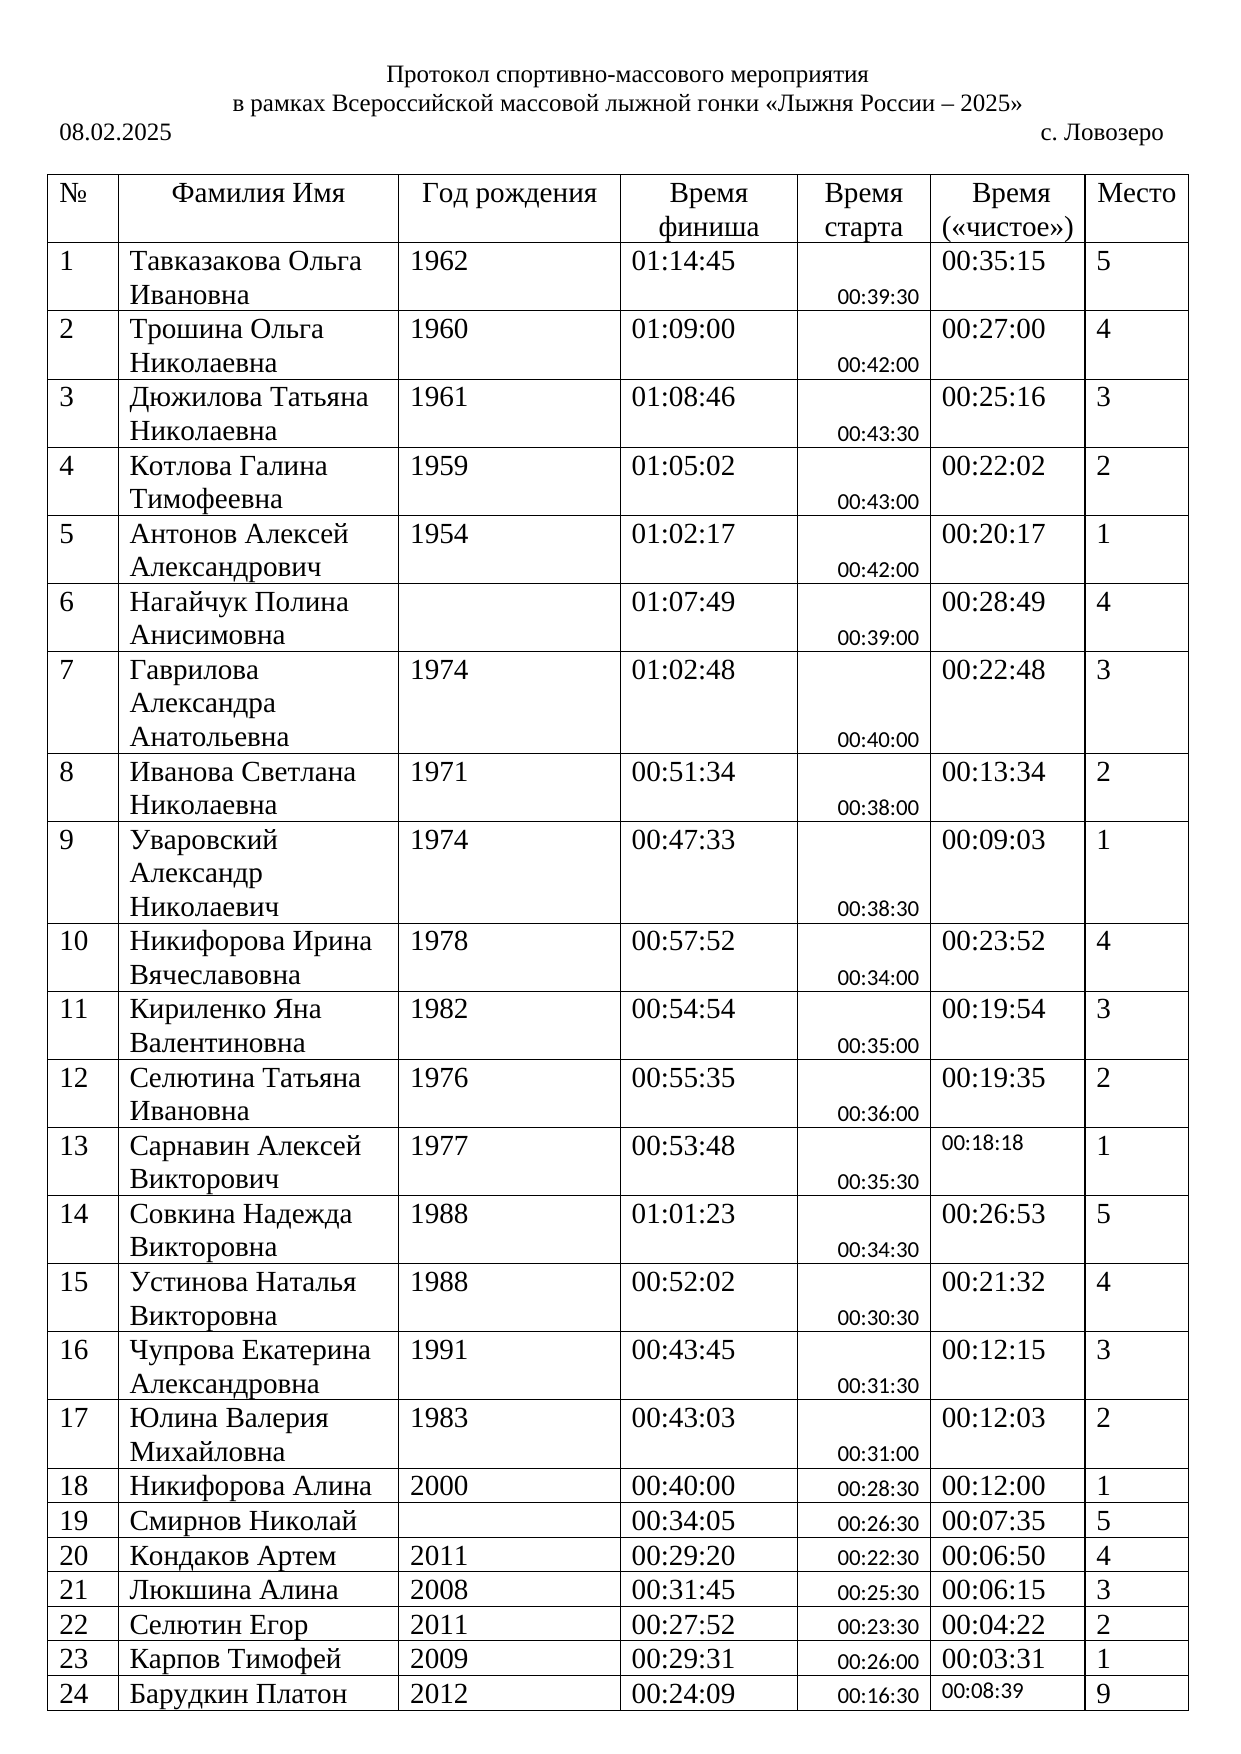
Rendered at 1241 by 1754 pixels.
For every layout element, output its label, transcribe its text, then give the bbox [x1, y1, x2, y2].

table_cell 1977 [399, 1128, 620, 1195]
table_cell 5 [48, 516, 118, 583]
table_cell 00:19:35 [931, 1060, 1084, 1127]
table_cell 4 [1086, 584, 1188, 651]
table_cell 1988 [399, 1196, 620, 1263]
table_cell 00:09:03 [931, 822, 1084, 922]
table_cell 00:28:30 [798, 1469, 930, 1502]
table_cell 1 [48, 243, 118, 310]
table_cell Антонов Алексей Александрович [119, 516, 398, 583]
table_cell Устинова Наталья Викторовна [119, 1264, 398, 1331]
table_cell 00:07:35 [931, 1503, 1084, 1537]
table_cell 16 [48, 1332, 118, 1399]
table_cell 2009 [399, 1641, 620, 1675]
table_cell 00:54:54 [621, 992, 797, 1059]
table_cell 00:27:52 [621, 1607, 797, 1640]
table_cell 00:13:34 [931, 754, 1084, 821]
table_cell Иванова Светлана Николаевна [119, 754, 398, 821]
table_cell 2 [1086, 1607, 1188, 1640]
table_cell 00:31:30 [798, 1332, 930, 1399]
table_cell 23 [48, 1641, 118, 1675]
table_header № [48, 175, 118, 242]
table_cell 4 [1086, 1538, 1188, 1571]
table_cell 00:43:00 [798, 448, 930, 515]
table_cell Гаврилова Александра Анатольевна [119, 652, 398, 753]
table_cell 00:25:16 [931, 380, 1084, 447]
table_cell 1961 [399, 380, 620, 447]
table_cell 5 [1086, 1503, 1188, 1537]
table_cell Селютина Татьяна Ивановна [119, 1060, 398, 1127]
table_cell 00:38:30 [798, 822, 930, 922]
table_cell 1988 [399, 1264, 620, 1331]
table_cell 3 [1086, 992, 1188, 1059]
table_cell 2000 [399, 1469, 620, 1502]
table_cell 00:25:30 [798, 1572, 930, 1606]
table_cell 5 [1086, 1196, 1188, 1263]
table_cell 01:05:02 [621, 448, 797, 515]
table_cell 00:28:49 [931, 584, 1084, 651]
table_cell 19 [48, 1503, 118, 1537]
table_cell Котлова Галина Тимофеевна [119, 448, 398, 515]
table_cell 00:52:02 [621, 1264, 797, 1331]
table_cell 1 [1086, 1128, 1188, 1195]
text 08.02.2025 с. Ловозеро [59, 117, 1196, 145]
table_cell 00:26:53 [931, 1196, 1084, 1263]
table_cell 11 [48, 992, 118, 1059]
table_cell 00:42:00 [798, 311, 930, 378]
table_cell 00:57:52 [621, 924, 797, 991]
text в рамках Всероссийской массовой лыжной гонки «Лыжня России – 2025» [59, 88, 1196, 117]
table_cell 1971 [399, 754, 620, 821]
table_cell 18 [48, 1469, 118, 1502]
table_cell 2011 [399, 1607, 620, 1640]
table_cell 00:39:00 [798, 584, 930, 651]
table_cell Уваровский Александр Николаевич [119, 822, 398, 922]
table_cell 1 [1086, 516, 1188, 583]
table_cell 00:08:39 [931, 1676, 1084, 1709]
table_cell 00:06:50 [931, 1538, 1084, 1571]
table_cell 00:21:32 [931, 1264, 1084, 1331]
table_cell 00:31:45 [621, 1572, 797, 1606]
table_cell 2 [1086, 448, 1188, 515]
table_cell 1978 [399, 924, 620, 991]
table_cell 3 [1086, 1572, 1188, 1606]
text Протокол спортивно-массового мероприятия [59, 59, 1196, 88]
table_cell 3 [1086, 1332, 1188, 1399]
table_cell 00:22:02 [931, 448, 1084, 515]
table_cell 00:04:22 [931, 1607, 1084, 1640]
table_cell 1991 [399, 1332, 620, 1399]
table_cell 00:43:45 [621, 1332, 797, 1399]
table_cell 00:39:30 [798, 243, 930, 310]
table_cell 00:26:00 [798, 1641, 930, 1675]
table_cell 00:20:17 [931, 516, 1084, 583]
table_cell 00:29:31 [621, 1641, 797, 1675]
table_cell 00:12:15 [931, 1332, 1084, 1399]
table_cell 2012 [399, 1676, 620, 1709]
table_cell Юлина Валерия Михайловна [119, 1400, 398, 1467]
table_cell 14 [48, 1196, 118, 1263]
table_cell 4 [1086, 1264, 1188, 1331]
table_header Время финиша [621, 175, 797, 242]
table_cell 00:38:00 [798, 754, 930, 821]
table_cell 00:34:00 [798, 924, 930, 991]
table_cell 12 [48, 1060, 118, 1127]
table_cell 00:22:30 [798, 1538, 930, 1571]
table_cell Нагайчук Полина Анисимовна [119, 584, 398, 651]
table_cell 01:07:49 [621, 584, 797, 651]
table_cell 01:14:45 [621, 243, 797, 310]
table_cell Селютин Егор [119, 1607, 398, 1640]
table_cell 00:12:03 [931, 1400, 1084, 1467]
table_cell 00:12:00 [931, 1469, 1084, 1502]
table_cell 8 [48, 754, 118, 821]
table_cell 00:35:30 [798, 1128, 930, 1195]
table_cell 00:43:03 [621, 1400, 797, 1467]
table_cell 1954 [399, 516, 620, 583]
table_cell 00:40:00 [621, 1469, 797, 1502]
table_cell Дюжилова Татьяна Николаевна [119, 380, 398, 447]
table_cell 15 [48, 1264, 118, 1331]
table_cell 00:35:15 [931, 243, 1084, 310]
table_cell 1982 [399, 992, 620, 1059]
table_cell 00:53:48 [621, 1128, 797, 1195]
table_cell 01:08:46 [621, 380, 797, 447]
table_cell 00:30:30 [798, 1264, 930, 1331]
table_cell 1 [1086, 1641, 1188, 1675]
table_cell 1959 [399, 448, 620, 515]
table_cell 2 [1086, 754, 1188, 821]
table_cell 3 [1086, 380, 1188, 447]
table_cell 00:42:00 [798, 516, 930, 583]
table_cell 9 [48, 822, 118, 922]
table_header Фамилия Имя [119, 175, 398, 242]
table_cell 01:02:48 [621, 652, 797, 753]
table_cell 2008 [399, 1572, 620, 1606]
table_cell 7 [48, 652, 118, 753]
table_cell 00:16:30 [798, 1676, 930, 1709]
table_cell 4 [1086, 311, 1188, 378]
table_cell 2 [1086, 1400, 1188, 1467]
table_cell 1974 [399, 652, 620, 753]
table_cell 4 [48, 448, 118, 515]
table_cell 17 [48, 1400, 118, 1467]
table_cell 01:02:17 [621, 516, 797, 583]
table_cell Никифорова Ирина Вячеславовна [119, 924, 398, 991]
table_cell 1 [1086, 822, 1188, 922]
table_cell 00:18:18 [931, 1128, 1084, 1195]
table_cell Никифорова Алина [119, 1469, 398, 1502]
table_cell 2 [48, 311, 118, 378]
table_cell 4 [1086, 924, 1188, 991]
table_cell 21 [48, 1572, 118, 1606]
table_cell 00:43:30 [798, 380, 930, 447]
table_cell 01:09:00 [621, 311, 797, 378]
table_cell 13 [48, 1128, 118, 1195]
table_cell 00:36:00 [798, 1060, 930, 1127]
table_cell 00:51:34 [621, 754, 797, 821]
table_cell 00:34:30 [798, 1196, 930, 1263]
table_cell 00:55:35 [621, 1060, 797, 1127]
table_cell 00:19:54 [931, 992, 1084, 1059]
table_cell Сарнавин Алексей Викторович [119, 1128, 398, 1195]
table_cell 24 [48, 1676, 118, 1709]
table_cell 1960 [399, 311, 620, 378]
table_cell Карпов Тимофей [119, 1641, 398, 1675]
table_cell 00:06:15 [931, 1572, 1084, 1606]
table_cell 01:01:23 [621, 1196, 797, 1263]
table_cell 00:24:09 [621, 1676, 797, 1709]
table_cell 00:26:30 [798, 1503, 930, 1537]
table_header Время старта [798, 175, 930, 242]
table_cell Чупрова Екатерина Александровна [119, 1332, 398, 1399]
table_cell 3 [48, 380, 118, 447]
table_cell 00:47:33 [621, 822, 797, 922]
table_cell 00:22:48 [931, 652, 1084, 753]
table_cell Совкина Надежда Викторовна [119, 1196, 398, 1263]
table_cell Тавказакова Ольга Ивановна [119, 243, 398, 310]
table_cell Смирнов Николай [119, 1503, 398, 1537]
table_header Год рождения [399, 175, 620, 242]
table_cell 00:34:05 [621, 1503, 797, 1537]
table_cell Кондаков Артем [119, 1538, 398, 1571]
table_cell 22 [48, 1607, 118, 1640]
table_cell 2011 [399, 1538, 620, 1571]
table_cell 6 [48, 584, 118, 651]
table_cell 00:23:30 [798, 1607, 930, 1640]
table_cell 00:27:00 [931, 311, 1084, 378]
table_cell 1962 [399, 243, 620, 310]
table_cell 1 [1086, 1469, 1188, 1502]
table_cell 1976 [399, 1060, 620, 1127]
table_cell Барудкин Платон [119, 1676, 398, 1709]
table_cell 2 [1086, 1060, 1188, 1127]
table_cell 20 [48, 1538, 118, 1571]
table_cell [399, 584, 620, 651]
table_header Время («чистое») [931, 175, 1084, 242]
table_cell 00:29:20 [621, 1538, 797, 1571]
table_cell 00:35:00 [798, 992, 930, 1059]
table_cell Кириленко Яна Валентиновна [119, 992, 398, 1059]
table_cell 00:31:00 [798, 1400, 930, 1467]
table_cell 00:03:31 [931, 1641, 1084, 1675]
table_cell 1983 [399, 1400, 620, 1467]
table_cell 3 [1086, 652, 1188, 753]
table_cell 5 [1086, 243, 1188, 310]
table_cell Люкшина Алина [119, 1572, 398, 1606]
table_cell Трошина Ольга Николаевна [119, 311, 398, 378]
table_cell 00:23:52 [931, 924, 1084, 991]
table_cell [399, 1503, 620, 1537]
table_cell 1974 [399, 822, 620, 922]
table_cell 00:40:00 [798, 652, 930, 753]
table_header Место [1086, 175, 1188, 242]
table_cell 9 [1086, 1676, 1188, 1709]
table_cell 10 [48, 924, 118, 991]
